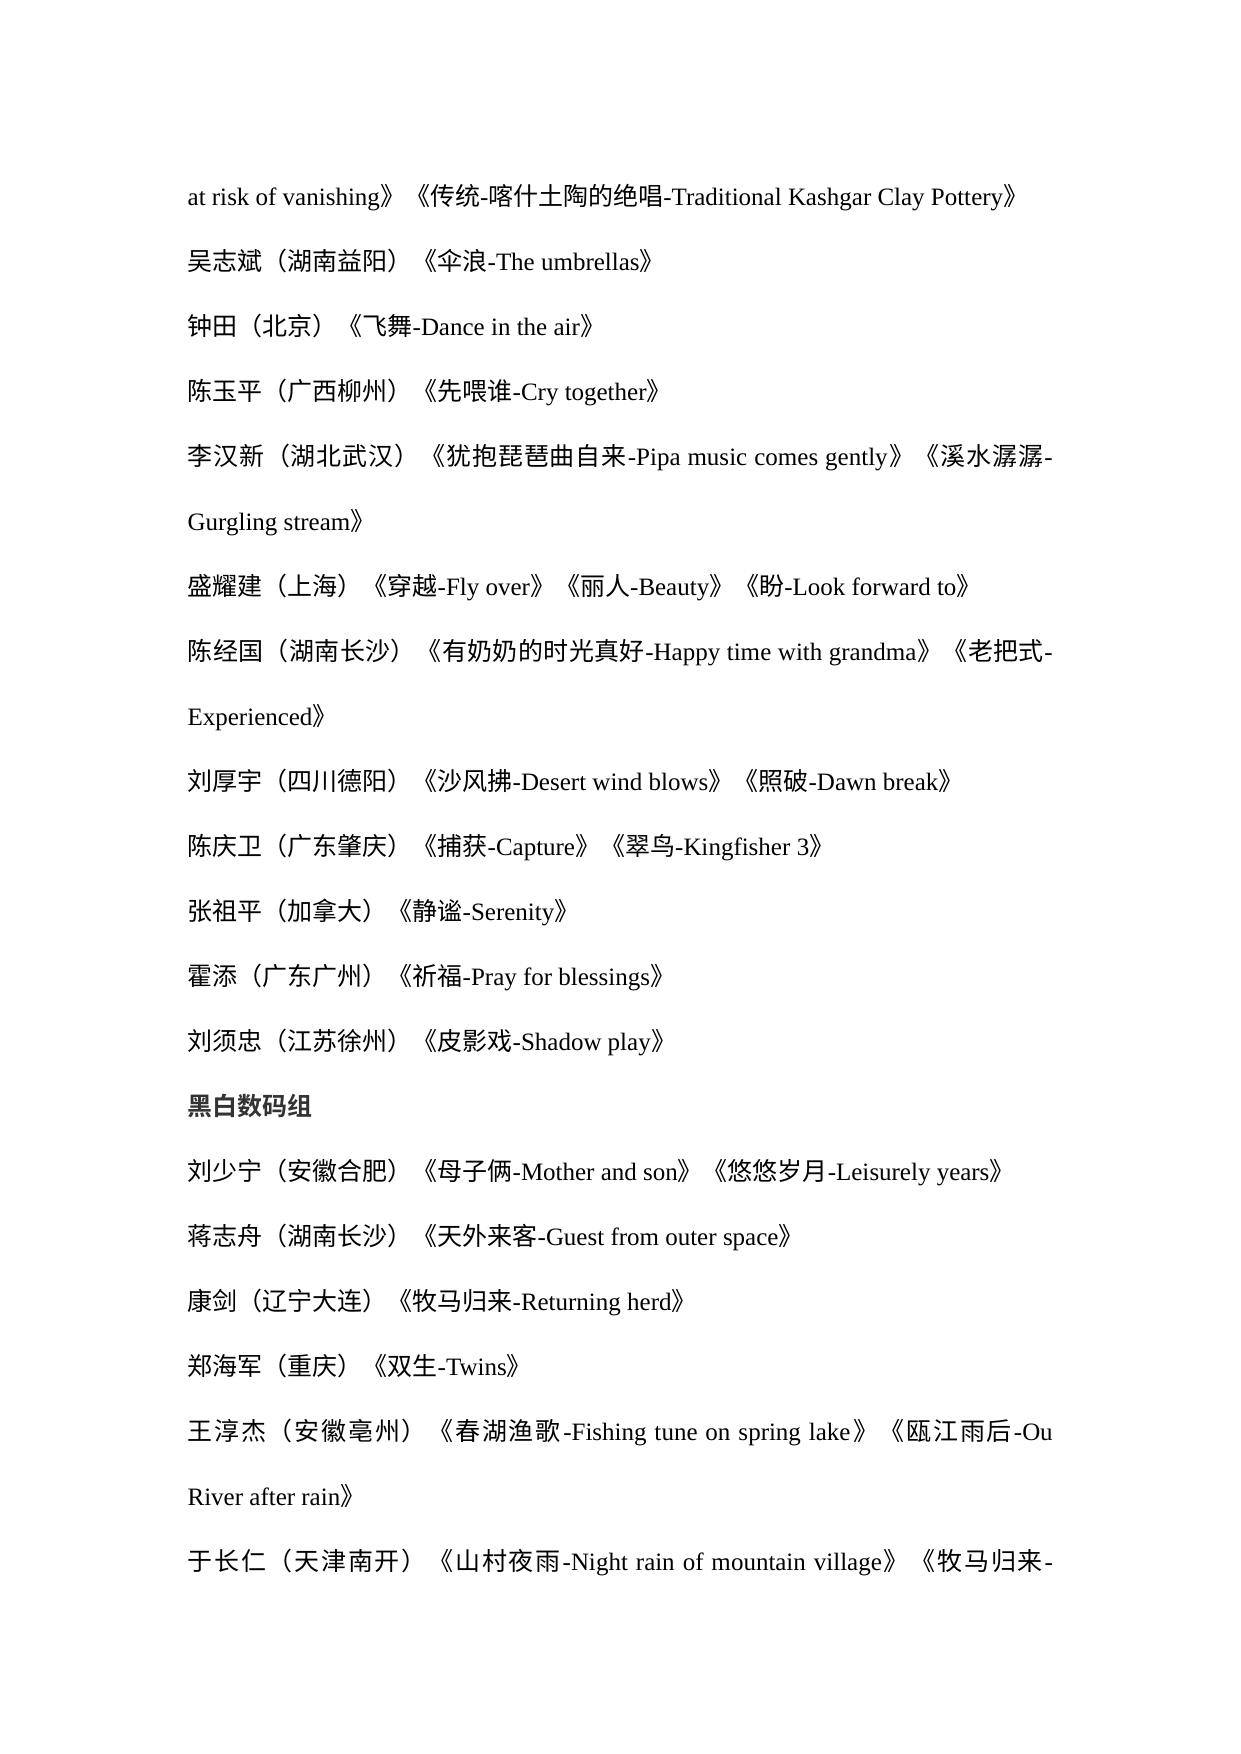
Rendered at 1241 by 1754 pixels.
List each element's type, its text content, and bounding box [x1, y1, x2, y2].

text 李汉新（湖北武汉）《犹抱琵琶曲自来-Pipa music comes gently》《溪水潺潺-Gurgling stream》 [187, 422, 1053, 552]
text 吴志斌（湖南益阳）《伞浪-The umbrellas》 [187, 227, 1053, 292]
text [187, 1527, 1053, 1592]
text 陈玉平（广西柳州）《先喂谁-Cry together》 [187, 357, 1053, 422]
text 霍添（广东广州）《祈福-Pray for blessings》 [187, 942, 1053, 1007]
text 康剑（辽宁大连）《牧马归来-Returning herd》 [187, 1267, 1053, 1332]
text 陈庆卫（广东肇庆）《捕获-Capture》《翠鸟-Kingfisher 3》 [187, 812, 1053, 877]
text 钟田（北京）《飞舞-Dance in the air》 [187, 292, 1053, 357]
text 刘少宁（安徽合肥）《母子俩-Mother and son》《悠悠岁月-Leisurely years》 [187, 1137, 1053, 1202]
text 蒋志舟（湖南长沙）《天外来客-Guest from outer space》 [187, 1202, 1053, 1267]
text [187, 162, 1053, 227]
text 张祖平（加拿大）《静谧-Serenity》 [187, 877, 1053, 942]
text 刘厚宇（四川德阳）《沙风拂-Desert wind blows》《照破-Dawn break》 [187, 747, 1053, 812]
text 刘须忠（江苏徐州）《皮影戏-Shadow play》 [187, 1007, 1053, 1072]
text 王淳杰（安徽亳州）《春湖渔歌-Fishing tune on spring lake》《瓯江雨后-Ou River after rain》 [187, 1397, 1053, 1527]
text 盛耀建（上海）《穿越-Fly over》《丽人-Beauty》《盼-Look forward to》 [187, 552, 1053, 617]
text 黑白数码组 [187, 1072, 1053, 1137]
text 郑海军（重庆）《双生-Twins》 [187, 1332, 1053, 1397]
text 陈经国（湖南长沙）《有奶奶的时光真好-Happy time with grandma》《老把式-Experienced》 [187, 617, 1053, 747]
